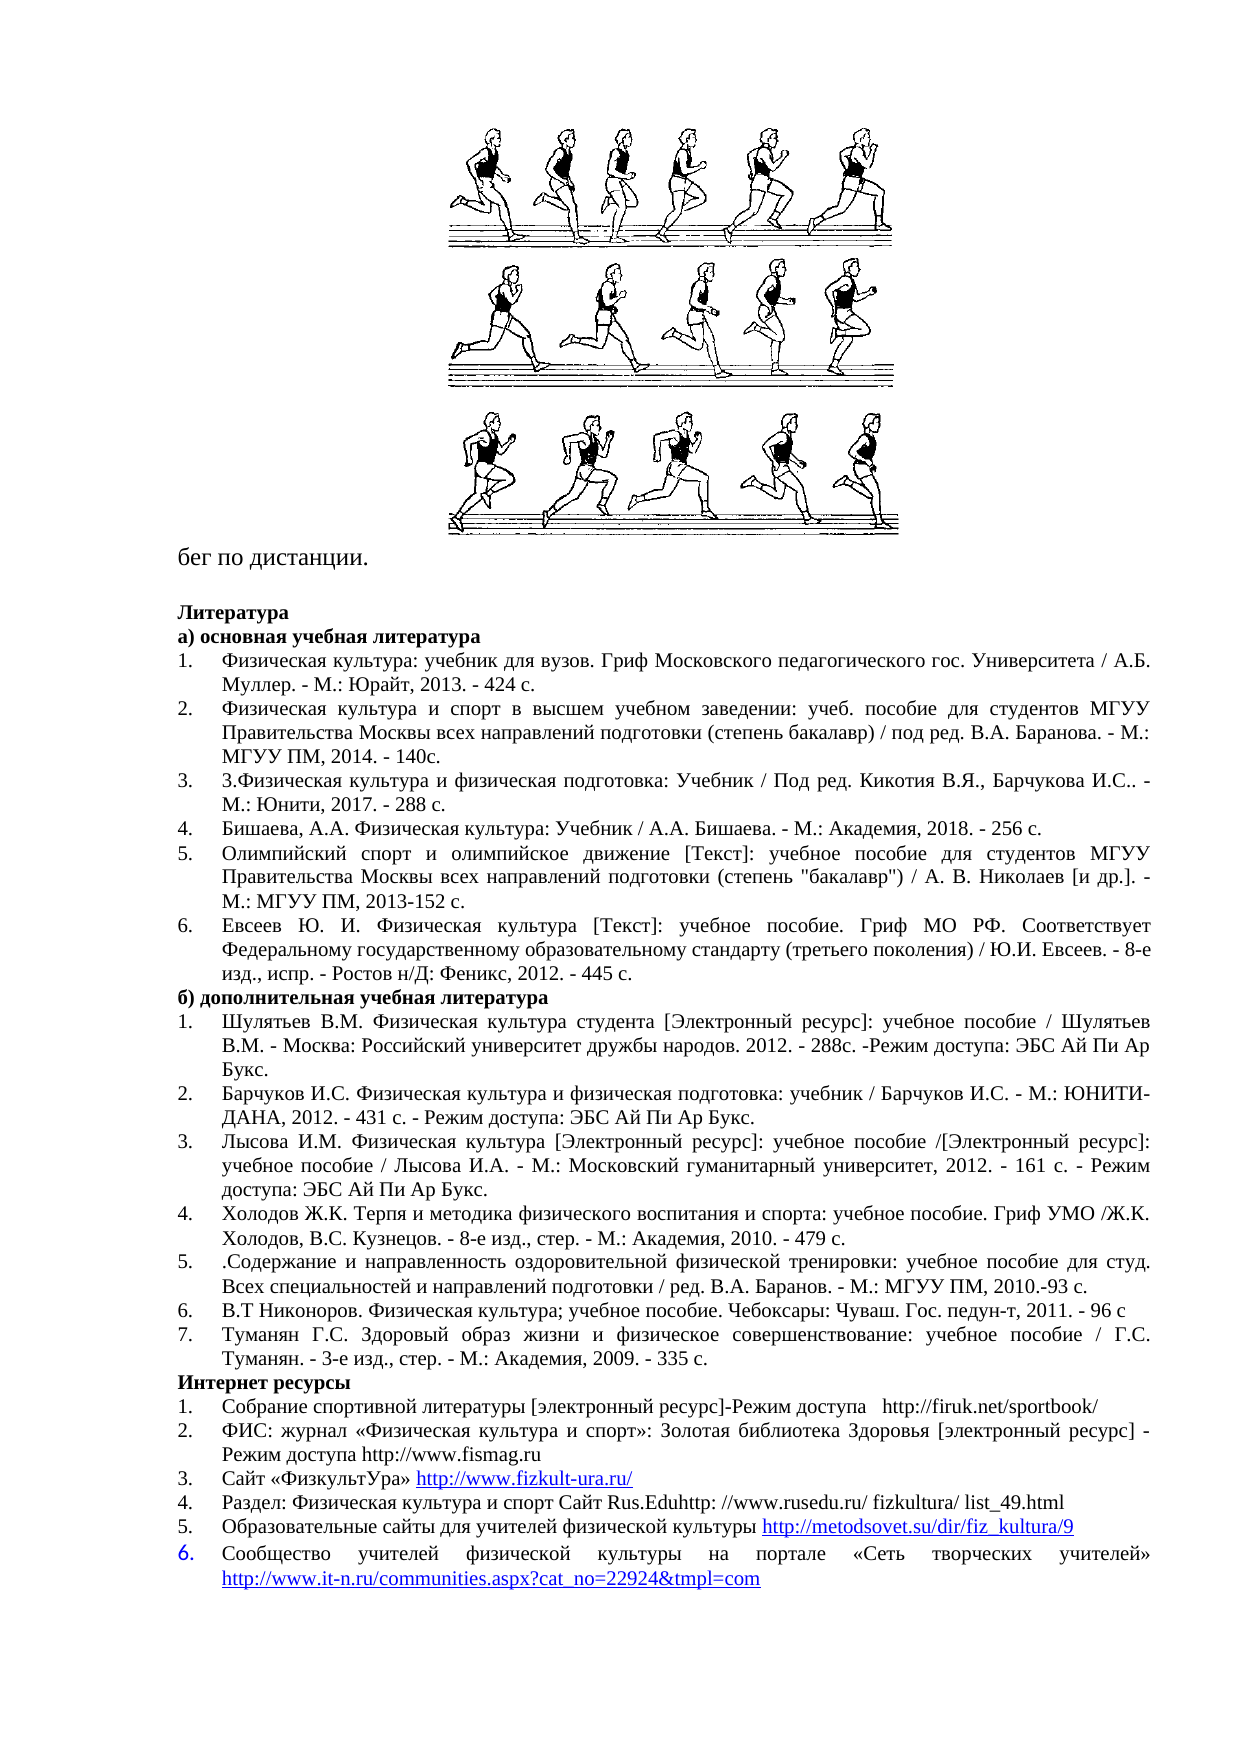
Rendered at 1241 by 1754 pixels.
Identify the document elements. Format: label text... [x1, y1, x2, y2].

list Физическая культура: учебник для вузов. Гриф Московского педагогического гос. Университета / А.Б. Муллер. - М.: Юрайт, 2013. - 424 с. [177, 648, 1152, 696]
list Раздел: Физическая культура и спорт Сайт Rus.Eduhttp: //www.rusedu.ru/ fizkultura/ list_49.html [177, 1490, 1152, 1514]
list В.Т Никоноров. Физическая культура; учебное пособие. Чебоксары: Чуваш. Гос. педун-т, 2011. - 96 с [177, 1298, 1152, 1322]
list Холодов Ж.К. Терпя и методика физического воспитания и спорта: учебное пособие. Гриф УМО /Ж.К. Холодов, В.С. Кузнецов. - 8-е изд., стер. - М.: Академия, 2010. - 479 с. [177, 1201, 1152, 1249]
list Евсеев Ю. И. Физическая культура [Текст]: учебное пособие. Гриф МО РФ. Соответствует Федеральному государственному образовательному стандарту (третьего поколения) / Ю.И. Евсеев. - 8-е изд., испр. - Ростов н/Д: Феникс, 2012. - 445 с. [177, 913, 1152, 985]
text Интернет ресурсы [177, 1370, 1152, 1394]
text бег по дистанции. [177, 542, 1152, 571]
list Туманян Г.С. Здоровый образ жизни и физическое совершенствование: учебное пособие / Г.С. Туманян. - 3-е изд., стер. - М.: Академия, 2009. - 335 с. [177, 1322, 1152, 1370]
list Барчуков И.С. Физическая культура и физическая подготовка: учебник / Барчуков И.С. - М.: ЮНИТИ-ДАНА, 2012. - 431 с. - Режим доступа: ЭБС Ай Пи Ар Букс. [177, 1081, 1152, 1129]
list Шулятьев В.М. Физическая культура студента [Электронный ресурс]: учебное пособие / Шулятьев В.М. - Москва: Российский университет дружбы народов. 2012. - 288с. -Режим доступа: ЭБС Ай Пи Ар Букс. [177, 1009, 1152, 1081]
text б) дополнительная учебная литература [177, 985, 1152, 1009]
list .Содержание и направленность оздоровительной физической тренировки: учебное пособие для студ. Всех специальностей и направлений подготовки / ред. В.А. Баранов. - М.: МГУУ ПМ, 2010.-93 с. [177, 1249, 1152, 1298]
list Олимпийский спорт и олимпийское движение [Текст]: учебное пособие для студентов МГУУ Правительства Москвы всех направлений подготовки (степень "бакалавр") / А. В. Николаев [и др.]. - М.: МГУУ ПМ, 2013-152 с. [177, 840, 1152, 913]
list ФИС: журнал «Физическая культура и спорт»: Золотая библиотека Здоровья [электронный ресурс] - Режим доступа http://www.fismag.ru [177, 1418, 1152, 1466]
list Бишаева, А.А. Физическая культура: Учебник / А.А. Бишаева. - М.: Академия, 2018. - 256 c. [177, 816, 1152, 840]
list Физическая культура и спорт в высшем учебном заведении: учеб. пособие для студентов МГУУ Правительства Москвы всех направлений подготовки (степень бакалавр) / под ред. В.А. Баранова. - М.: МГУУ ПМ, 2014. - 140с. [177, 696, 1152, 768]
text Литература [177, 600, 1152, 624]
text а) основная учебная литература [177, 624, 1152, 648]
list Сайт «ФизкультУра» http://www.fizkult-ura.ru/ [177, 1466, 1152, 1490]
list Образовательные сайты для учителей физической культуры http://metodsovet.su/dir/fiz_kultura/9 [177, 1514, 1152, 1538]
list Лысова И.М. Физическая культура [Электронный ресурс]: учебное пособие /[Электронный ресурс]: учебное пособие / Лысова И.А. - М.: Московский гуманитарный университет, 2012. - 161 с. - Режим доступа: ЭБС Ай Пи Ар Букс. [177, 1129, 1152, 1201]
list 3.Физическая культура и физическая подготовка: Учебник / Под ред. Кикотия В.Я., Барчукова И.С.. - М.: Юнити, 2017. - 288 c. [177, 768, 1152, 816]
list Собрание спортивной литературы [электронный ресурс]-Режим доступа http://firuk.net/sportbook/ [177, 1394, 1152, 1418]
list Сообщество учителей физической культуры на портале «Сеть творческих учителей» http://www.it-n.ru/communities.aspx?cat_no=22924&tmpl=com [177, 1538, 1152, 1590]
